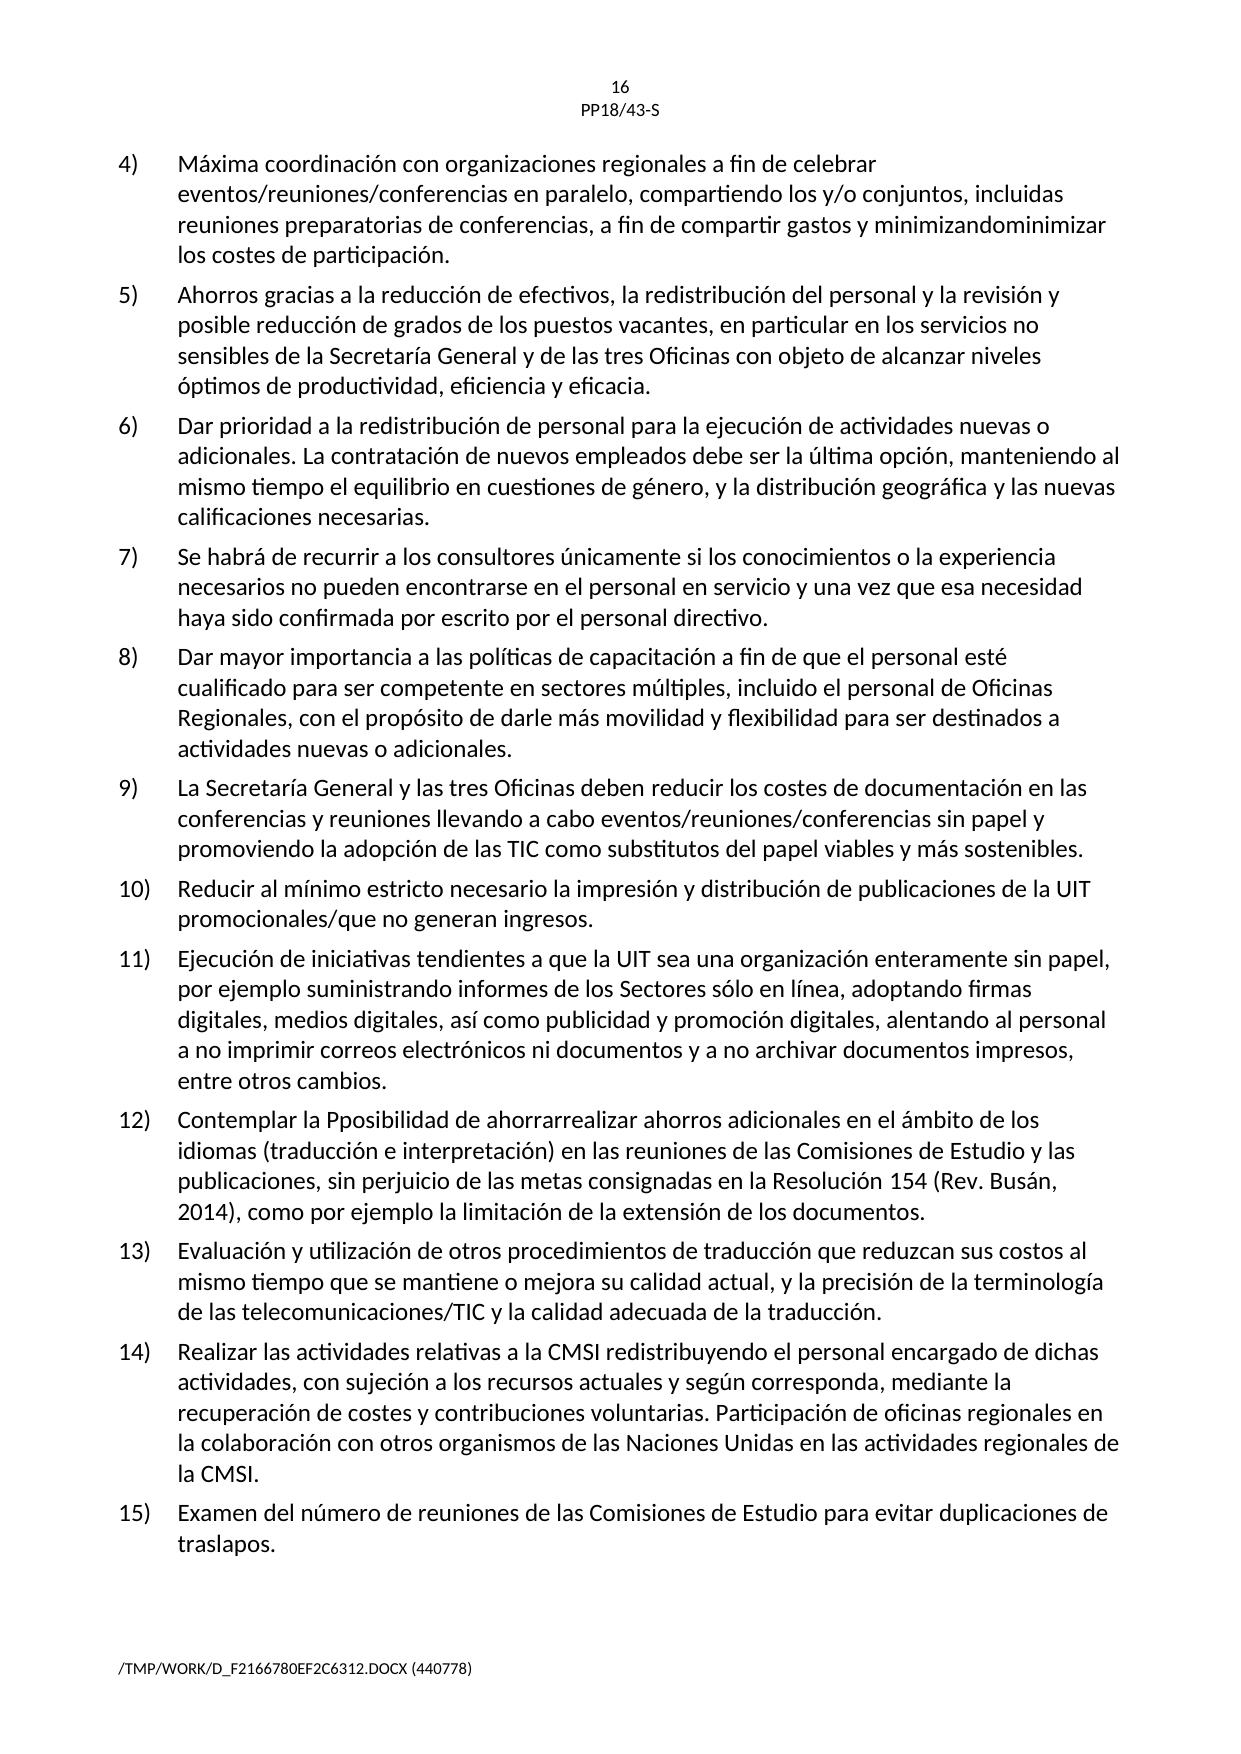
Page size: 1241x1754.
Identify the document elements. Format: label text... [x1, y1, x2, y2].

text 14) Realizar las actividades relativas a la CMSI redistribuyendo el personal encargado de dichas actividades, con sujeción a los recursos actuales y según corresponda, mediante la recuperación de costes y contribuciones voluntarias. [118, 1336, 1122, 1489]
text 10) Reducir al mínimo estricto necesario la impresión y distribución de publicaciones de la UIT promocionales/que no generan ingresos. [118, 873, 1122, 934]
text 7) Se habrá de recurrir a los consultores únicamente si los conocimientos o la experiencia necesarios no pueden encontrarse en el personal en servicio y una vez que esa necesidad haya sido confirmada por escrito por el personal directivo. [118, 541, 1122, 632]
text 15) Examen del número de reuniones de las Comisiones de Estudio para evitar duplicaciones de traslapos. [118, 1498, 1122, 1559]
text 4) Máxima coordinación con organizaciones regionales a fin de celebrar eventos/reuniones/conferencias en paralelo gastos y los costes de participación. [118, 148, 1122, 270]
text 12) osibilidad de en el ámbito de los idiomas (traducción e interpretación) en las reuniones y las publicaciones, sin perjuicio de las metas consignadas en la Resolución 154 (Rev. Busán, 2014). [118, 1104, 1122, 1227]
text 11) Ejecución de iniciativas tendientes a que la UIT sea una organización enteramente sin papel, por ejemplo suministrando informes de los Sectores sólo en línea, adoptando firmas digitales, medios digitales, así como publicidad y promoción digitales, entre otros cambios. [118, 943, 1122, 1096]
text 9) La Secretaría General y las tres Oficinas deben reducir los costes de documentación en las conferencias y reuniones llevando a cabo eventos/reuniones/conferencias sin papel y promoviendo la adopción de las TIC como substitutos del papel viables y más sostenibles. [118, 772, 1122, 864]
text 6) Dar prioridad a la redistribución de personal para la ejecución de actividades nuevas o adicionales. La contratación de nuevos empleados debe ser la última opción, manteniendo al mismo tiempo el equilibrio en cuestiones de género la distribución geográfica. [118, 410, 1122, 532]
text 13) Evaluación y utilización de otros procedimientos de traducción que reduzcan sus costos al mismo tiempo que se mantiene o mejora su calidad actual la precisión de la terminología de las telecomunicaciones/TIC. [118, 1236, 1122, 1327]
text 8) Dar mayor importancia a las políticas de capacitación a fin de que el personal esté cualificado para ser competente en sectores múltiples, incluido el personal de Oficinas Regionales, con el propósito de darle más movilidad y flexibilidad para ser destinados a actividades nuevas o adicionales. [118, 641, 1122, 763]
text 5) Ahorros gracias a la reducción de efectivos, la redistribución del personal y la revisión y posible reducción de grados de los puestos vacantes, en particular en los servicios no sensibles de la Secretaría General y de las tres Oficinas con objeto de alcanzar niveles óptimos de productividad, eficiencia y eficacia. [118, 279, 1122, 401]
